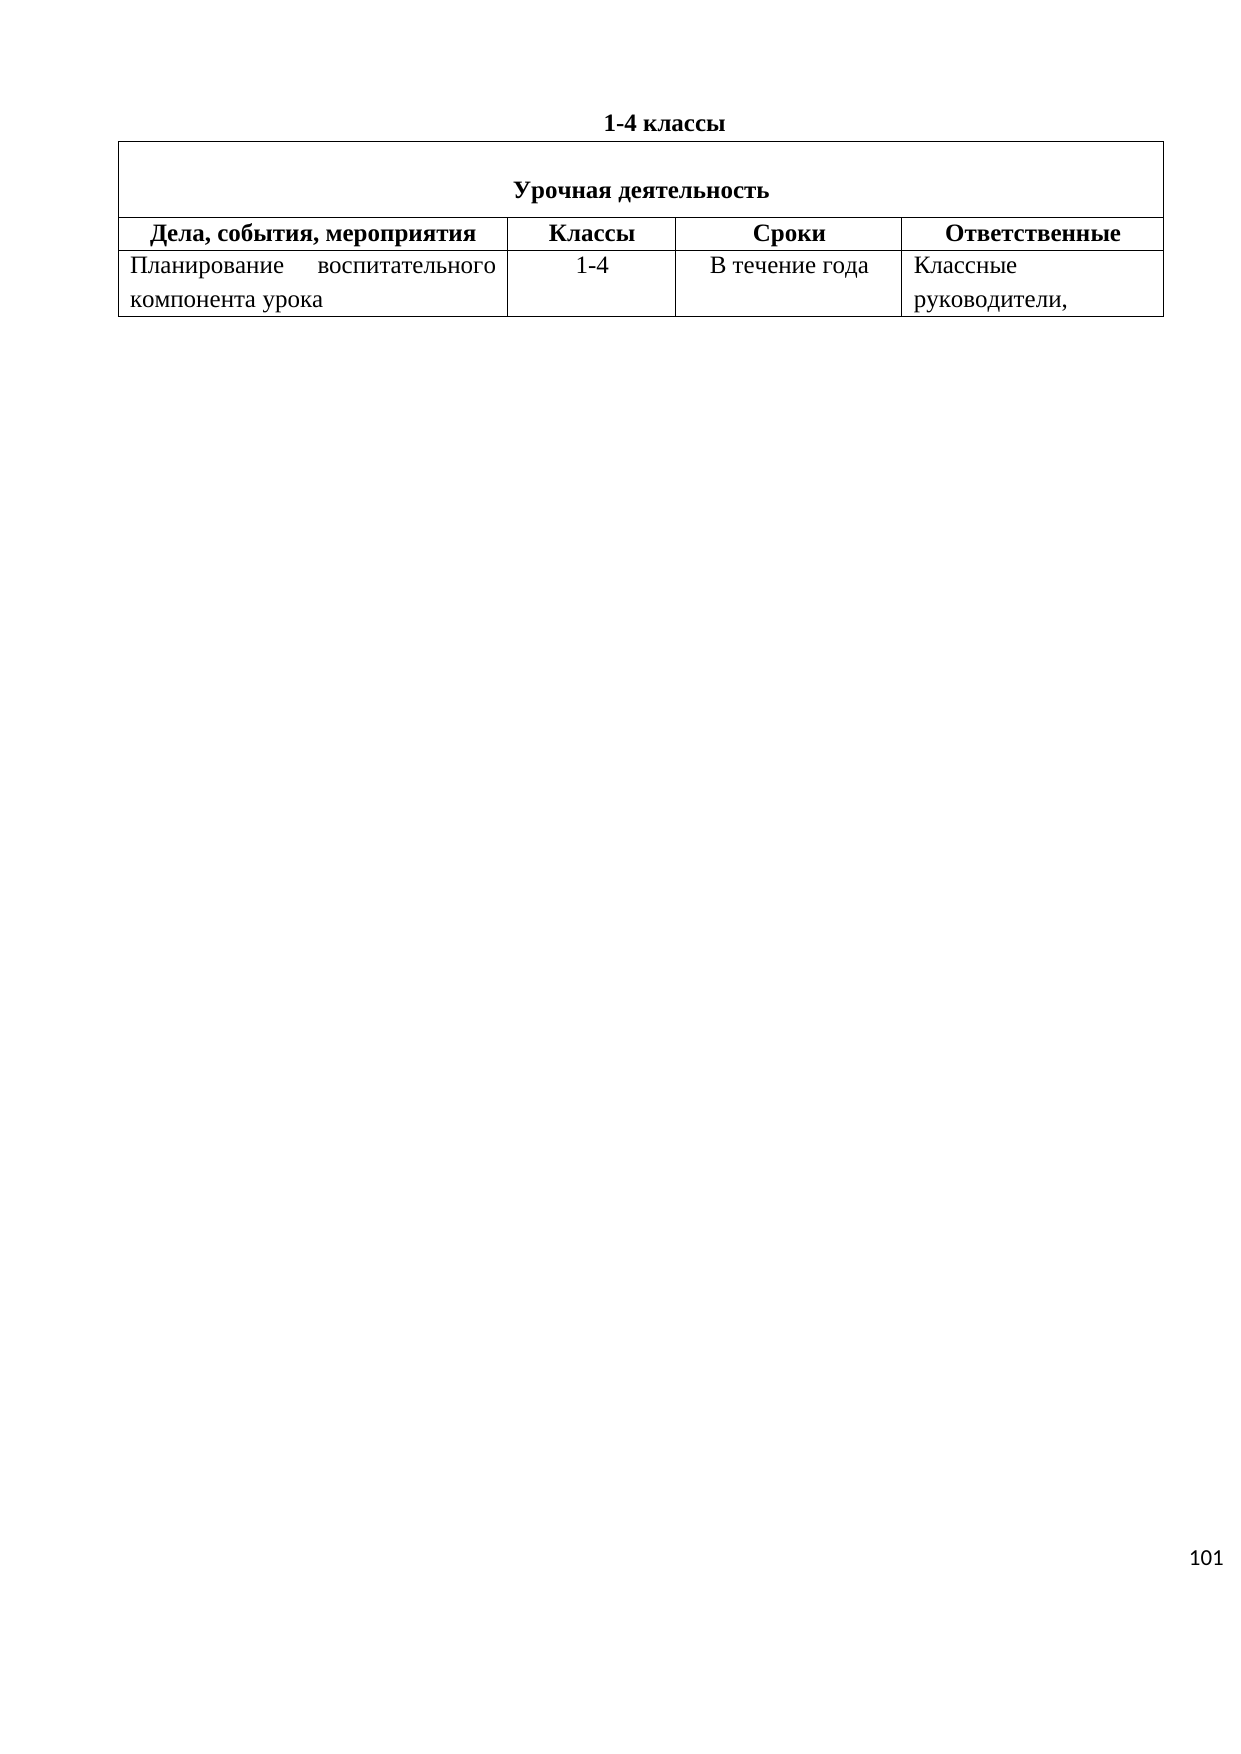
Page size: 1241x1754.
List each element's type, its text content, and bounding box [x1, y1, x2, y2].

table_cell Сроки [676, 218, 901, 250]
table_cell Планирование воспитательного компонента урока [119, 251, 507, 316]
table_cell Классные руководители, [902, 251, 1163, 316]
table_cell Ответственные [902, 218, 1163, 250]
table_cell Классы [508, 218, 675, 250]
table_cell Дела, события, мероприятия [119, 218, 507, 250]
table_cell 1-4 [508, 251, 675, 316]
table_cell В течение года [676, 251, 901, 316]
text 1-4 классы [603, 108, 1223, 137]
table_header Урочная деятельность [119, 142, 1163, 217]
